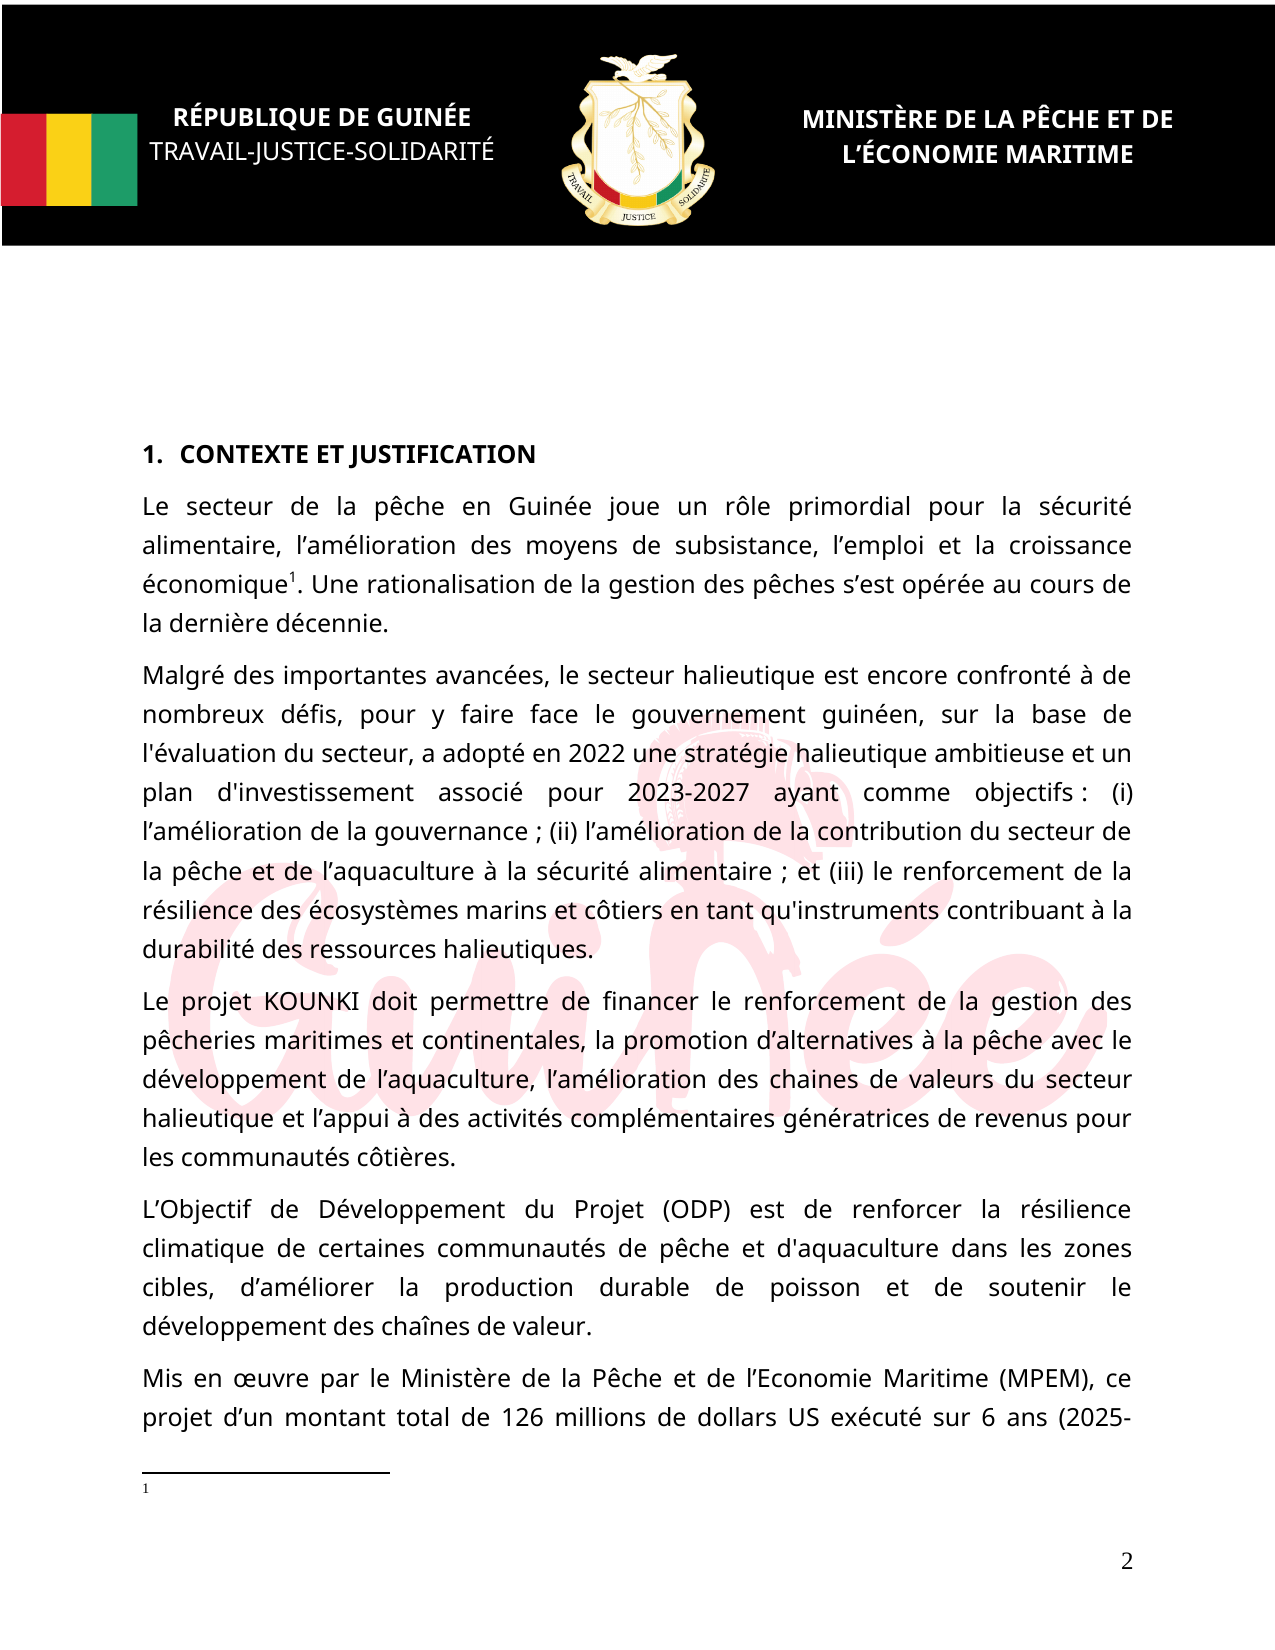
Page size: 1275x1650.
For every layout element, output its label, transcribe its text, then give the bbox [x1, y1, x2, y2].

list L’Objectif de Développement du Projet (ODP) est de renforcer la résilience climatique de certaines communautés de pêche et d'aquaculture dans les zones cibles, d’améliorer la production durable de poisson et de soutenir le développement des chaînes de valeur. [142, 1192, 1133, 1343]
picture [561, 54, 715, 226]
list Le secteur de la pêche en Guinée joue un rôle primordial pour la sécurité alimentaire, l’amélioration des moyens de subsistance, l’emploi et la croissance économique. Une rationalisation de la gestion des pêches s’est opérée au cours de la dernière décennie. [142, 488, 1133, 640]
list Malgré des importantes avancées, le secteur halieutique est encore confronté à de nombreux défis, pour y faire face le gouvernement guinéen, sur la base de l'évaluation du secteur, a adopté en 2022 une stratégie halieutique ambitieuse et un plan d'investissement associé pour 2023-2027 ayant comme objectifs : (i) l’amélioration de la gouvernance ; (ii) l’amélioration de la contribution du secteur de la pêche et de l’aquaculture à la sécurité alimentaire ; et (iii) le renforcement de la résilience des écosystèmes marins et côtiers en tant qu'instruments contribuant à la durabilité des ressources halieutiques. [142, 657, 1133, 966]
list Le projet KOUNKI doit permettre de financer le renforcement de la gestion des pêcheries maritimes et continentales, la promotion d’alternatives à la pêche avec le développement de l’aquaculture, l’amélioration des chaines de valeurs du secteur halieutique et l’appui à des activités complémentaires génératrices de revenus pour les communautés côtières. [142, 983, 1133, 1174]
picture [0, 113, 138, 206]
list CONTEXTE ET JUSTIFICATION [142, 437, 1133, 471]
